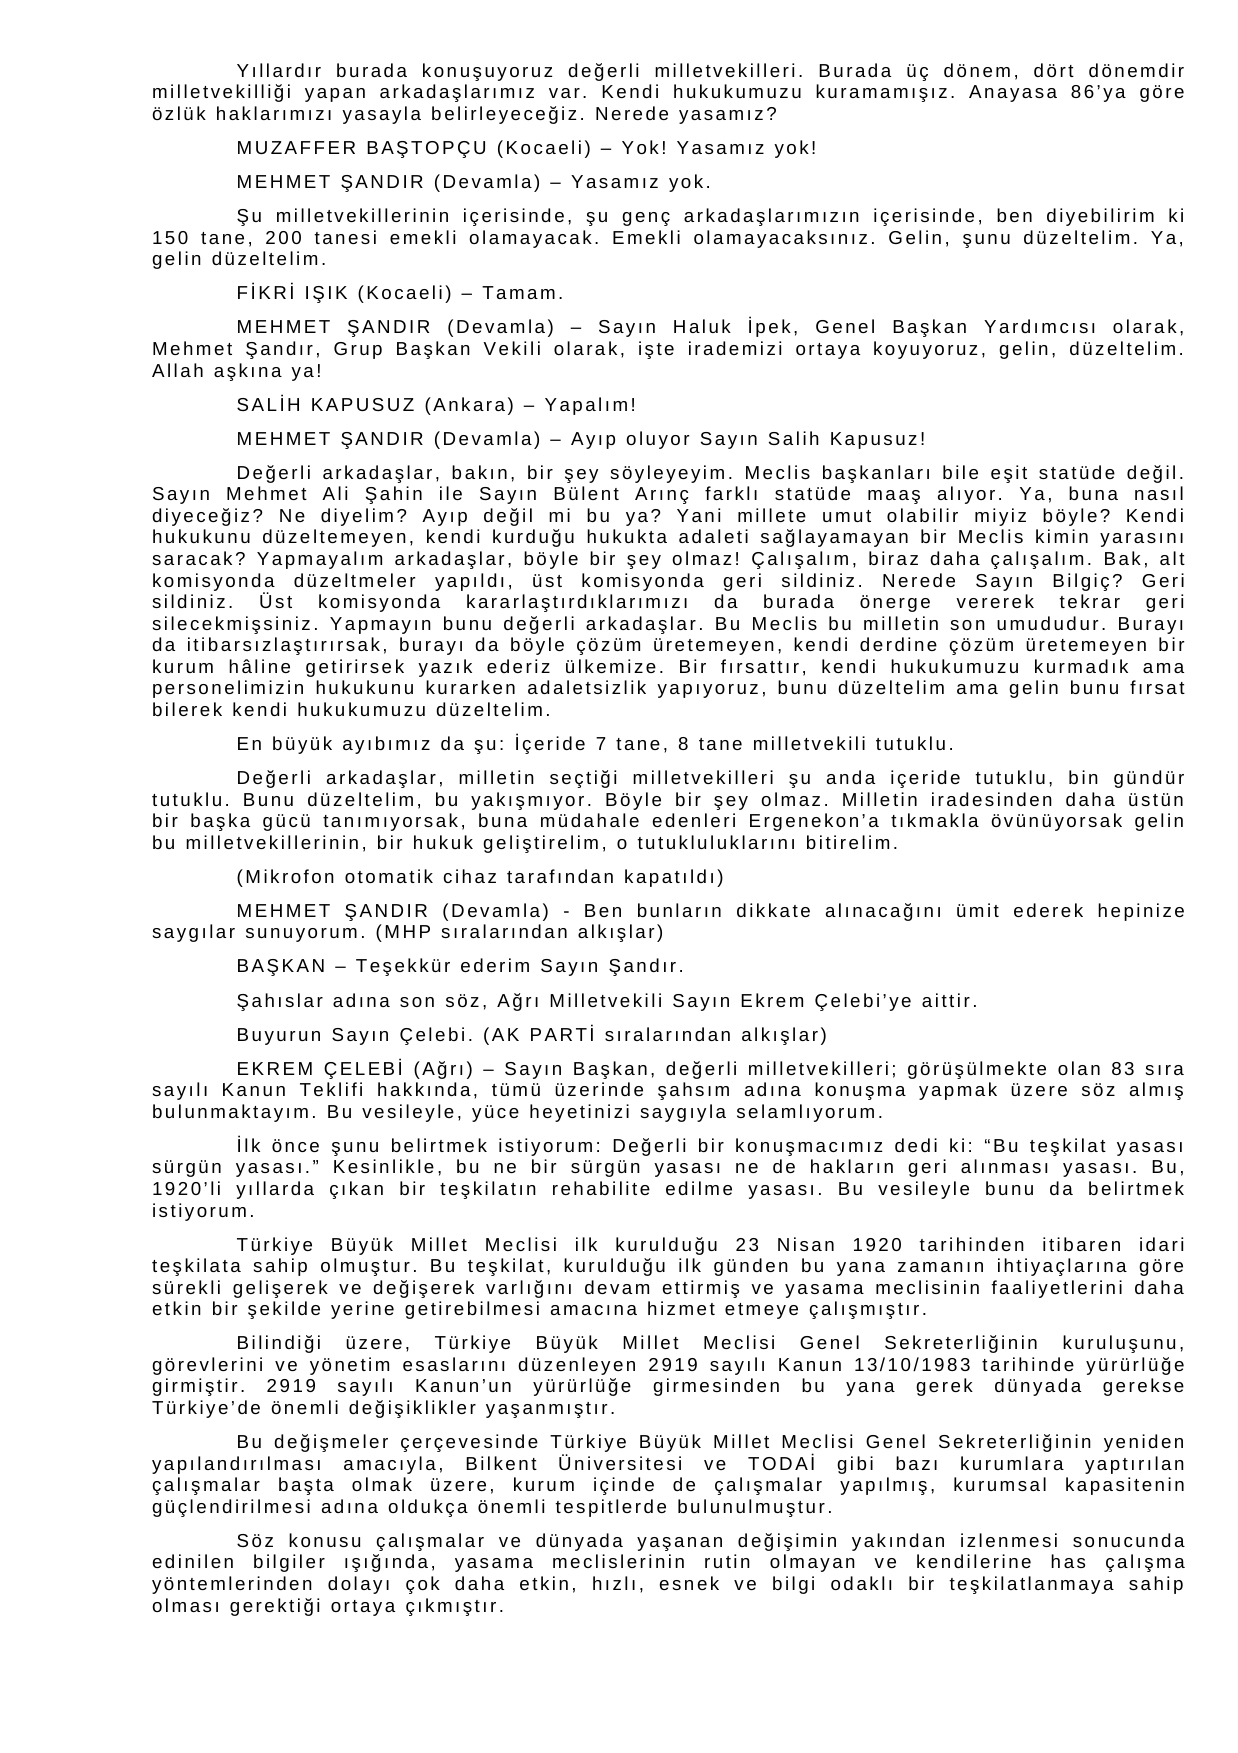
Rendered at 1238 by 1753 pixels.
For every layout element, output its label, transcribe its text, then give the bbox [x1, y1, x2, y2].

text Değerli arkadaşlar, bakın, bir şey söyleyeyim. Meclis başkanları bile eşit statüde değil. Sayın Mehmet Ali Şahin ile Sayın Bülent Arınç farklı statüde maaş alıyor. Ya, buna nasıl diyeceğiz? Ne diyelim? Ayıp değil mi bu ya? Yani millete umut olabilir miyiz böyle? Kendi hukukunu düzeltemeyen, kendi kurduğu hukukta adaleti sağlayamayan bir Meclis kimin yarasını saracak? Yapmayalım arkadaşlar, böyle bir şey olmaz! Çalışalım, biraz daha çalışalım. Bak, alt komisyonda düzeltmeler yapıldı, üst komisyonda geri sildiniz. Nerede Sayın Bilgiç? Geri sildiniz. Üst komisyonda kararlaştırdıklarımızı da burada önerge vererek tekrar geri silecekmişsiniz. Yapmayın bunu değerli arkadaşlar. Bu Meclis bu milletin son umududur. Burayı da itibarsızlaştırırsak, burayı da böyle çözüm üretemeyen, kendi derdine çözüm üretemeyen bir kurum hâline getirirsek yazık ederiz ülkemize. Bir fırsattır, kendi hukukumuzu kurmadık ama personelimizin hukukunu kurarken adaletsizlik yapıyoruz, bunu düzeltelim ama gelin bunu fırsat bilerek kendi hukukumuzu düzeltelim. [152, 462, 1186, 720]
text Değerli arkadaşlar, milletin seçtiği milletvekilleri şu anda içeride tutuklu, bin gündür tutuklu. Bunu düzeltelim, bu yakışmıyor. Böyle bir şey olmaz. Milletin iradesinden daha üstün bir başka gücü tanımıyorsak, buna müdahale edenleri Ergenekon’a tıkmakla övünüyorsak gelin bu milletvekillerinin, bir hukuk geliştirelim, o tutukluluklarını bitirelim. [152, 767, 1186, 853]
text En büyük ayıbımız da şu: İçeride 7 tane, 8 tane milletvekili tutuklu. [152, 733, 1186, 754]
text MEHMET ŞANDIR (Devamla) – Sayın Haluk İpek, Genel Başkan Yardımcısı olarak, Mehmet Şandır, Grup Başkan Vekili olarak, işte irademizi ortaya koyuyoruz, gelin, düzeltelim. Allah aşkına ya! [152, 316, 1186, 381]
text SALİH KAPUSUZ (Ankara) – Yapalım! [152, 393, 1186, 415]
text Şahıslar adına son söz, Ağrı Milletvekili Sayın Ekrem Çelebi’ye aittir. [152, 989, 1186, 1011]
text Buyurun Sayın Çelebi. (AK PARTİ sıralarından alkışlar) [152, 1023, 1186, 1045]
text MEHMET ŞANDIR (Devamla) – Ayıp oluyor Sayın Salih Kapusuz! [152, 427, 1186, 449]
text MEHMET ŞANDIR (Devamla) - Ben bunların dikkate alınacağını ümit ederek hepinize saygılar sunuyorum. (MHP sıralarından alkışlar) [152, 900, 1186, 943]
text Türkiye Büyük Millet Meclisi ilk kurulduğu 23 Nisan 1920 tarihinden itibaren idari teşkilata sahip olmuştur. Bu teşkilat, kurulduğu ilk günden bu yana zamanın ihtiyaçlarına göre sürekli gelişerek ve değişerek varlığını devam ettirmiş ve yasama meclisinin faaliyetlerini daha etkin bir şekilde yerine getirebilmesi amacına hizmet etmeye çalışmıştır. [152, 1233, 1186, 1320]
text Yıllardır burada konuşuyoruz değerli milletvekilleri. Burada üç dönem, dört dönemdir milletvekilliği yapan arkadaşlarımız var. Kendi hukukumuzu kuramamışız. Anayasa 86’ya göre özlük haklarımızı yasayla belirleyeceğiz. Nerede yasamız? [152, 60, 1186, 124]
text BAŞKAN – Teşekkür ederim Sayın Şandır. [152, 955, 1186, 977]
text Bilindiği üzere, Türkiye Büyük Millet Meclisi Genel Sekreterliğinin kuruluşunu, görevlerini ve yönetim esaslarını düzenleyen 2919 sayılı Kanun 13/10/1983 tarihinde yürürlüğe girmiştir. 2919 sayılı Kanun’un yürürlüğe girmesinden bu yana gerek dünyada gerekse Türkiye’de önemli değişiklikler yaşanmıştır. [152, 1332, 1186, 1418]
text Şu milletvekillerinin içerisinde, şu genç arkadaşlarımızın içerisinde, ben diyebilirim ki 150 tane, 200 tanesi emekli olamayacak. Emekli olamayacaksınız. Gelin, şunu düzeltelim. Ya, gelin düzeltelim. [152, 205, 1186, 270]
text (Mikrofon otomatik cihaz tarafından kapatıldı) [152, 866, 1186, 887]
text FİKRİ IŞIK (Kocaeli) – Tamam. [152, 282, 1186, 304]
text EKREM ÇELEBİ (Ağrı) – Sayın Başkan, değerli milletvekilleri; görüşülmekte olan 83 sıra sayılı Kanun Teklifi hakkında, tümü üzerinde şahsım adına konuşma yapmak üzere söz almış bulunmaktayım. Bu vesileyle, yüce heyetinizi saygıyla selamlıyorum. [152, 1057, 1186, 1122]
text MEHMET ŞANDIR (Devamla) – Yasamız yok. [152, 171, 1186, 192]
text İlk önce şunu belirtmek istiyorum: Değerli bir konuşmacımız dedi ki: “Bu teşkilat yasası sürgün yasası.” Kesinlikle, bu ne bir sürgün yasası ne de hakların geri alınması yasası. Bu, 1920’li yıllarda çıkan bir teşkilatın rehabilite edilme yasası. Bu vesileyle bunu da belirtmek istiyorum. [152, 1135, 1186, 1221]
text Bu değişmeler çerçevesinde Türkiye Büyük Millet Meclisi Genel Sekreterliğinin yeniden yapılandırılması amacıyla, Bilkent Üniversitesi ve TODAİ gibi bazı kurumlara yaptırılan çalışmalar başta olmak üzere, kurum içinde de çalışmalar yapılmış, kurumsal kapasitenin güçlendirilmesi adına oldukça önemli tespitlerde bulunulmuştur. [152, 1431, 1186, 1517]
text MUZAFFER BAŞTOPÇU (Kocaeli) – Yok! Yasamız yok! [152, 137, 1186, 158]
text Söz konusu çalışmalar ve dünyada yaşanan değişimin yakından izlenmesi sonucunda edinilen bilgiler ışığında, yasama meclislerinin rutin olmayan ve kendilerine has çalışma yöntemlerinden dolayı çok daha etkin, hızlı, esnek ve bilgi odaklı bir teşkilatlanmaya sahip olması gerektiği ortaya çıkmıştır. [152, 1530, 1186, 1616]
